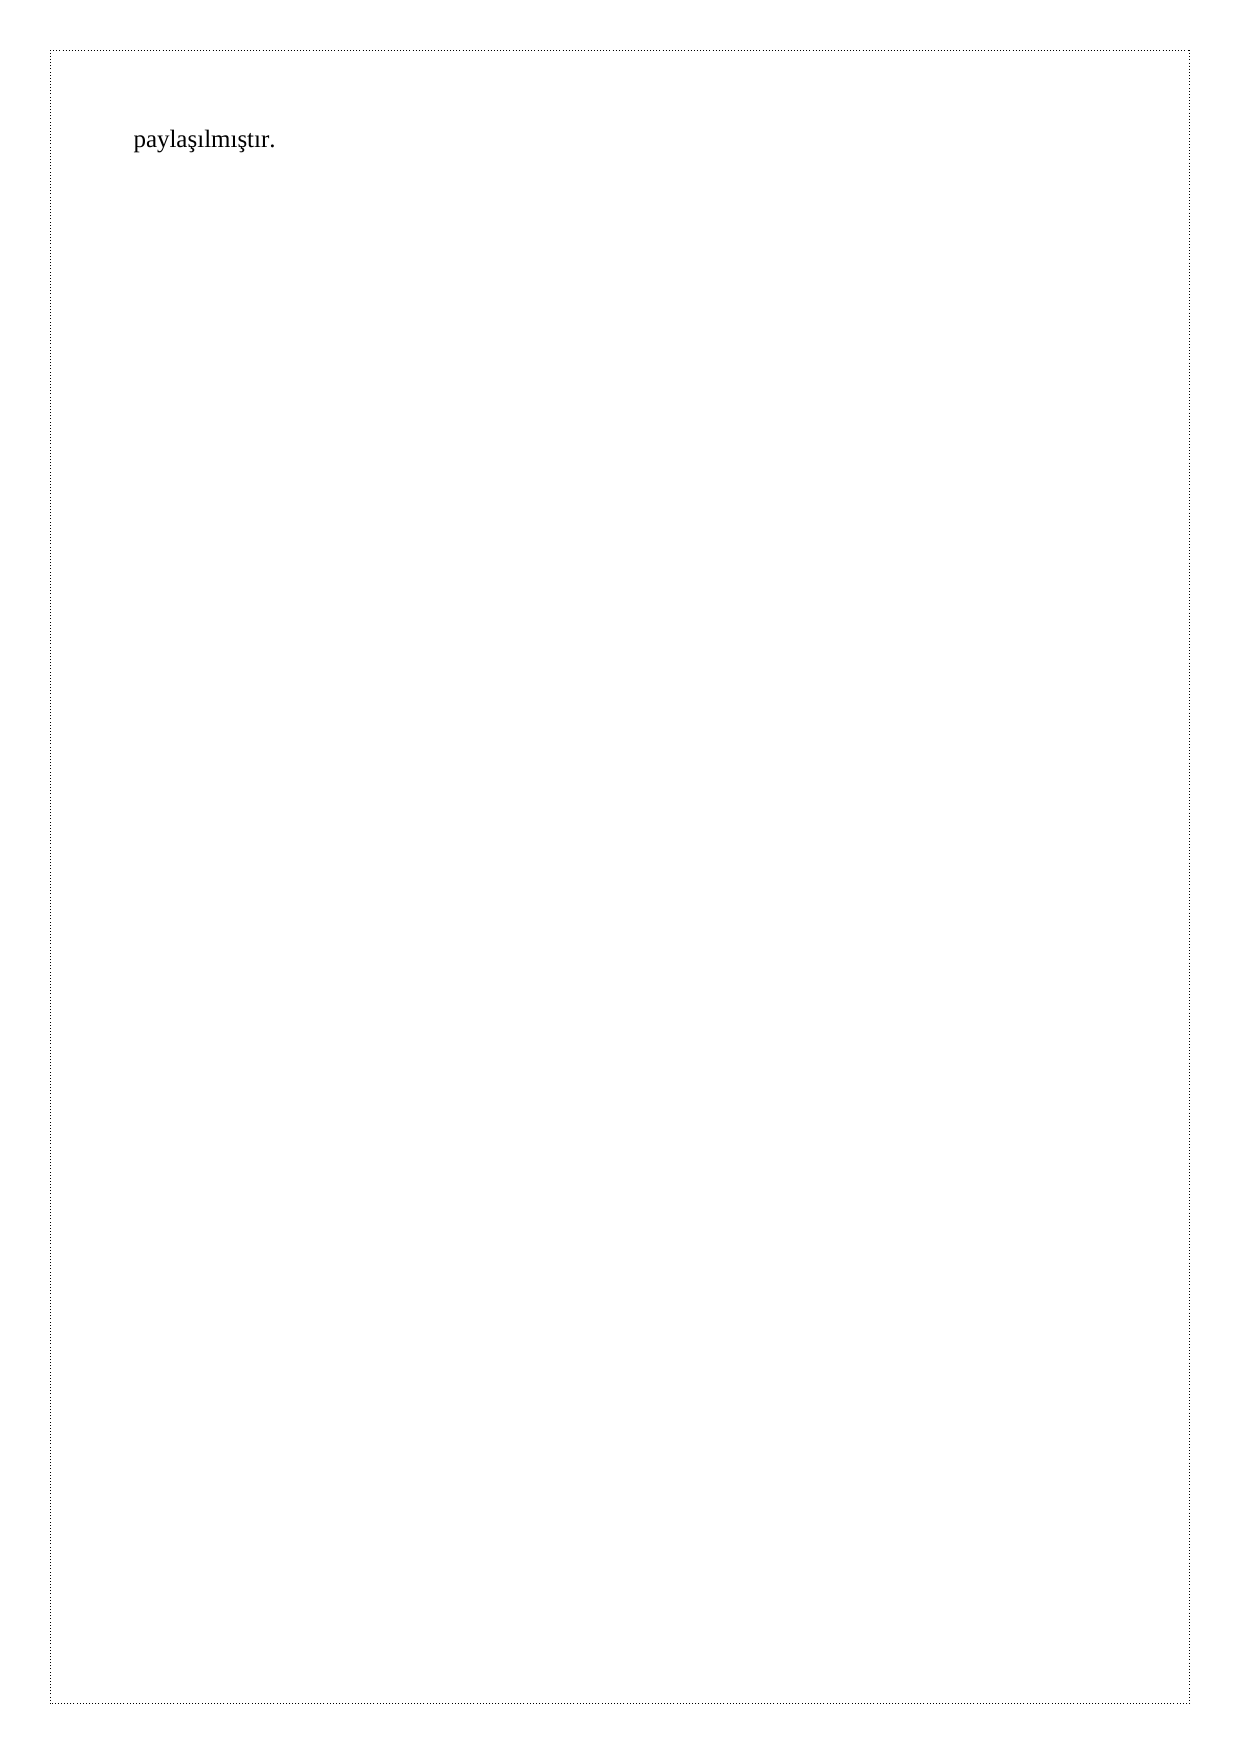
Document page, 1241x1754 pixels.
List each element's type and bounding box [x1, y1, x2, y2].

text [133, 124, 1107, 153]
